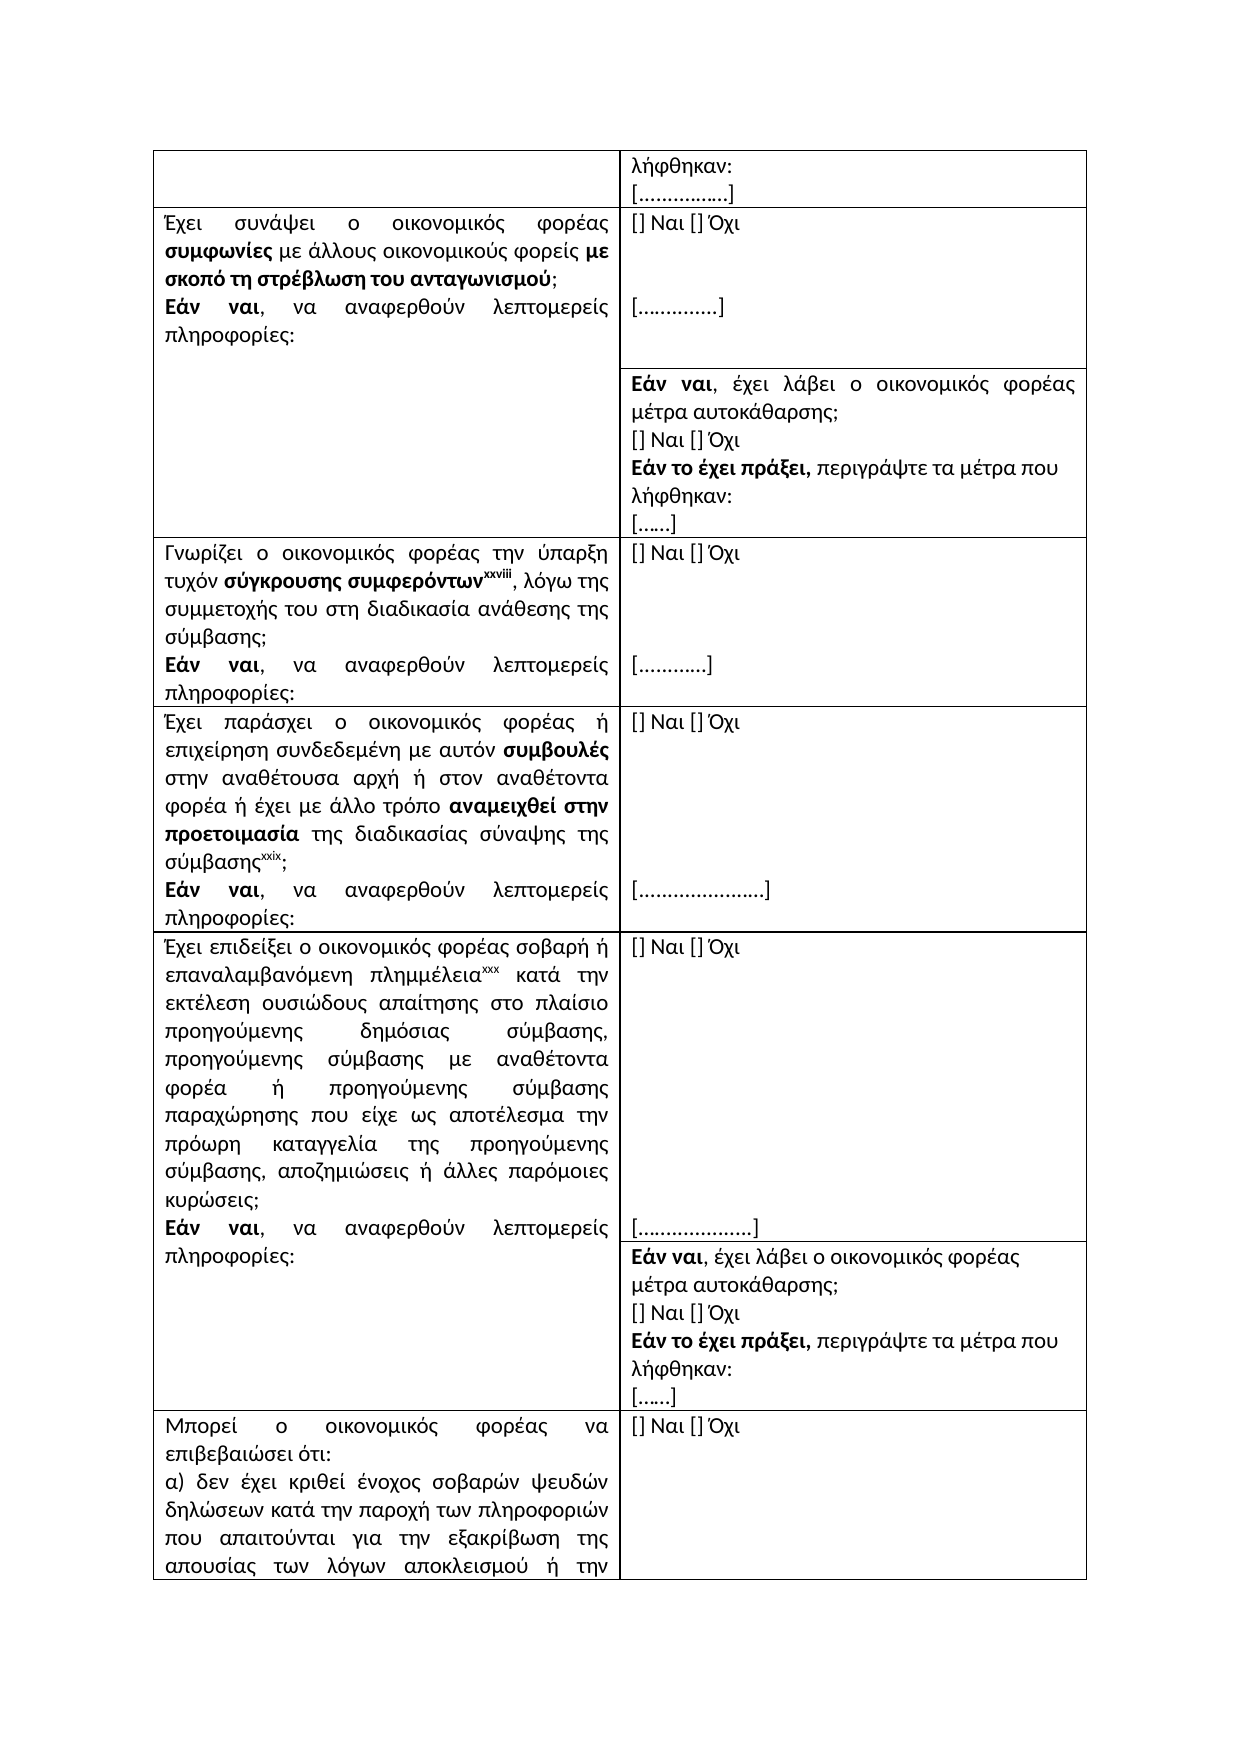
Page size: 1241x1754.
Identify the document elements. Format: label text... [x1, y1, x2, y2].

table_cell [] Ναι [] Όχι [...................…] [621, 707, 1086, 931]
table_cell Έχει παράσχει ο οικονομικός φορέας ή επιχείρηση συνδεδεμένη με αυτόν συμβουλές στην αναθέτουσα αρχή ή στον αναθέτοντα φορέα ή έχει με άλλο τρόπο αναμειχθεί στην προετοιμασία της διαδικασίας σύναψης της σύμβασης; Εάν ναι, να αναφερθούν λεπτομερείς πληροφορίες: [154, 707, 619, 931]
table_cell Γνωρίζει ο οικονομικός φορέας την ύπαρξη τυχόν σύγκρουσης συμφερόντων, λόγω της συμμετοχής του στη διαδικασία ανάθεσης της σύμβασης; Εάν ναι, να αναφερθούν λεπτομερείς πληροφορίες: [154, 538, 619, 706]
table_cell Έχει συνάψει ο οικονομικός φορέας συμφωνίες με άλλους οικονομικούς φορείς με σκοπό τη στρέβλωση του ανταγωνισμού; Εάν ναι, να αναφερθούν λεπτομερείς πληροφορίες: [154, 208, 619, 537]
table_cell Έχει επιδείξει ο οικονομικός φορέας σοβαρή ή επαναλαμβανόμενη πλημμέλεια κατά την εκτέλεση ουσιώδους απαίτησης στο πλαίσιο προηγούμενης δημόσιας σύμβασης, προηγούμενης σύμβασης με αναθέτοντα φορέα ή προηγούμενης σύμβασης παραχώρησης που είχε ως αποτέλεσμα την πρόωρη καταγγελία της προηγούμενης σύμβασης, αποζημιώσεις ή άλλες παρόμοιες κυρώσεις; Εάν ναι, να αναφερθούν λεπτομερείς πληροφορίες: [154, 933, 619, 1410]
table_cell Εάν ναι, έχει λάβει ο οικονομικός φορέας μέτρα αυτοκάθαρσης; [] Ναι [] Όχι Εάν το έχει πράξει, περιγράψτε τα μέτρα που λήφθηκαν: [……] [621, 1242, 1086, 1410]
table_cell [621, 151, 1086, 207]
table_cell [] Ναι [] Όχι [.........…] [621, 538, 1086, 706]
table_cell [] Ναι [] Όχι […...........] [621, 208, 1086, 368]
table_cell [] Ναι [] Όχι [….................] [621, 933, 1086, 1241]
table_cell Εάν ναι, έχει λάβει ο οικονομικός φορέας μέτρα αυτοκάθαρσης; [] Ναι [] Όχι Εάν το έχει πράξει, περιγράψτε τα μέτρα που λήφθηκαν: [……] [621, 369, 1086, 537]
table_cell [154, 1411, 619, 1579]
table_cell [] Ναι [] Όχι [621, 1411, 1086, 1579]
